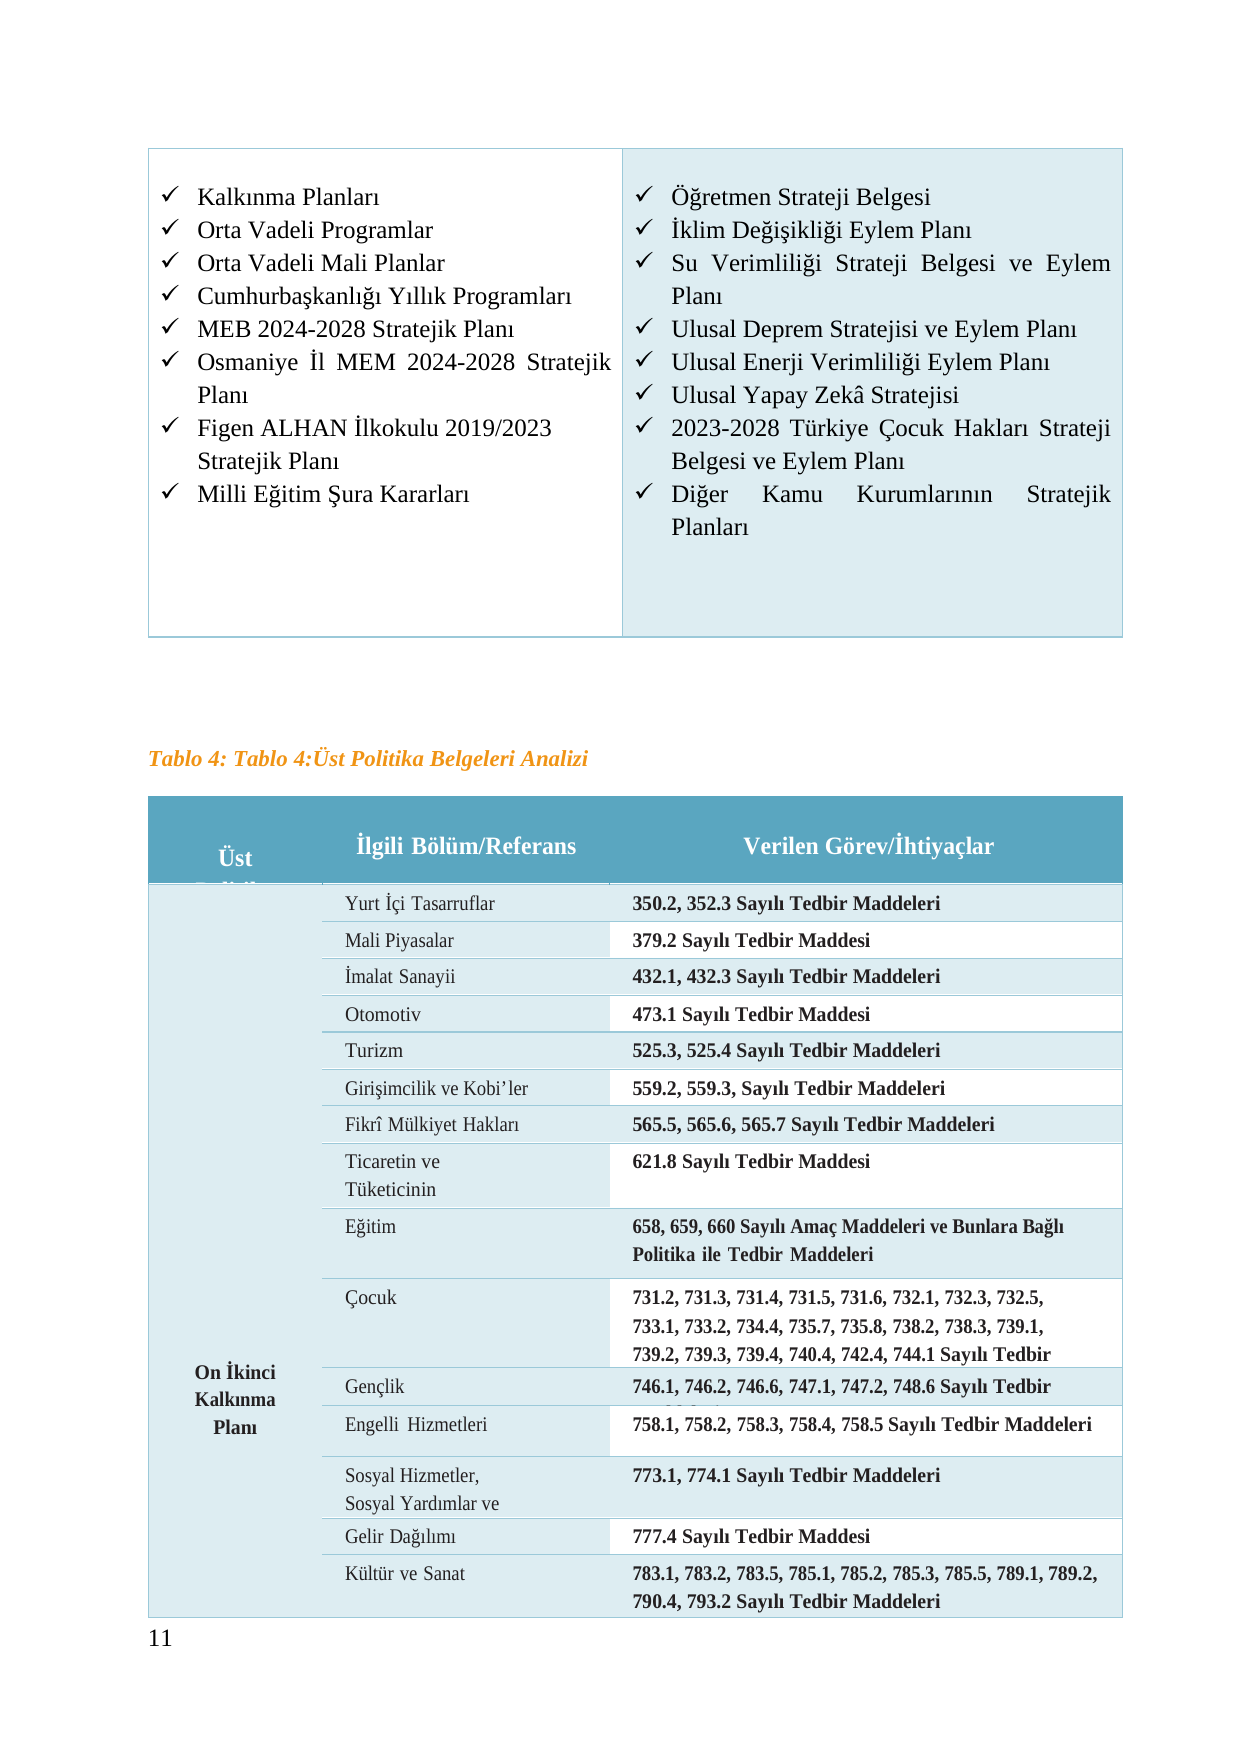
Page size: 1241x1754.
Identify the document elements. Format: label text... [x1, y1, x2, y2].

table_header İlgili Bölüm/Referans [323, 797, 609, 883]
table_cell 565.5, 565.6, 565.7 Sayılı Tedbir Maddeleri [610, 1106, 1122, 1142]
table_cell 773.1, 774.1 Sayılı Tedbir Maddeleri [610, 1457, 1122, 1517]
table_cell Gelir Dağılımı [322, 1519, 610, 1554]
table_cell Fikrî Mülkiyet Hakları [322, 1106, 610, 1142]
table_cell 473.1 Sayılı Tedbir Maddesi [610, 996, 1122, 1031]
table_cell On İkinci Kalkınma Planı [149, 885, 322, 1617]
table_cell Sosyal Hizmetler, Sosyal Yardımlar ve Yoksullukla Mücadele [322, 1457, 610, 1517]
table_header Üst Politika Belgesi [149, 797, 322, 883]
table_cell 525.3, 525.4 Sayılı Tedbir Maddeleri [610, 1033, 1122, 1068]
table_cell Eğitim [322, 1209, 610, 1278]
table_cell Turizm [322, 1033, 610, 1068]
table_cell 777.4 Sayılı Tedbir Maddesi [610, 1519, 1122, 1554]
table_cell 559.2, 559.3, Sayılı Tedbir Maddeleri [610, 1070, 1122, 1105]
table_cell 746.1, 746.2, 746.6, 747.1, 747.2, 748.6 Sayılı Tedbir Maddeleri [610, 1368, 1122, 1405]
table_cell Mali Piyasalar [322, 922, 610, 957]
table_cell Otomotiv [322, 996, 610, 1031]
table_cell 621.8 Sayılı Tedbir Maddesi [610, 1144, 1122, 1207]
table_cell Kültür ve Sanat [322, 1555, 610, 1617]
table_cell Çocuk [322, 1279, 610, 1367]
table_cell Girişimcilik ve Kobi’ler [322, 1070, 610, 1105]
table_cell Ticaretin ve Tüketicinin Korunmasının Geliştirilmesine Yönelik Hizmetler [322, 1144, 610, 1207]
table_cell İmalat Sanayii [322, 959, 610, 994]
table_cell Engelli Hizmetleri [322, 1406, 610, 1456]
table_header Verilen Görev/İhtiyaçlar [610, 797, 1122, 883]
table_cell 783.1, 783.2, 783.5, 785.1, 785.2, 785.3, 785.5, 789.1, 789.2, 790.4, 793.2 Sayılı Tedbir Maddeleri [610, 1555, 1122, 1617]
table_cell 731.2, 731.3, 731.4, 731.5, 731.6, 732.1, 732.3, 732.5, 733.1, 733.2, 734.4, 735.7, 735.8, 738.2, 738.3, 739.1, 739.2, 739.3, 739.4, 740.4, 742.4, 744.1 Sayılı Tedbir Maddeleri [610, 1279, 1122, 1367]
table_cell 432.1, 432.3 Sayılı Tedbir Maddeleri [610, 959, 1122, 994]
table_cell Kalkınma Planları Orta Vadeli Programlar Orta Vadeli Mali Planlar Cumhurbaşkanlığı Yıllık Programları MEB 2024-2028 Stratejik Planı Osmaniye İl MEM 2024-2028 Stratejik Planı Figen ALHAN İlkokulu 2019/2023 Stratejik Planı Milli Eğitim Şura Kararları [149, 149, 622, 636]
table_cell 658, 659, 660 Sayılı Amaç Maddeleri ve Bunlara Bağlı Politika ile Tedbir Maddeleri [610, 1209, 1122, 1278]
text Tablo 4: Tablo 4:Üst Politika Belgeleri Analizi [148, 745, 1122, 772]
table_cell 350.2, 352.3 Sayılı Tedbir Maddeleri [610, 885, 1122, 921]
table_cell Yurt İçi Tasarruflar [322, 885, 610, 921]
table_cell 758.1, 758.2, 758.3, 758.4, 758.5 Sayılı Tedbir Maddeleri [610, 1406, 1122, 1456]
table_cell 379.2 Sayılı Tedbir Maddesi [610, 922, 1122, 957]
table_cell Öğretmen Strateji Belgesi İklim Değişikliği Eylem Planı Su Verimliliği Strateji Belgesi ve Eylem Planı Ulusal Deprem Stratejisi ve Eylem Planı Ulusal Enerji Verimliliği Eylem Planı Ulusal Yapay Zekâ Stratejisi 2023-2028 Türkiye Çocuk Hakları Strateji Belgesi ve Eylem Planı Diğer Kamu Kurumlarının Stratejik Planları [623, 149, 1122, 636]
table_cell Gençlik [322, 1368, 610, 1405]
